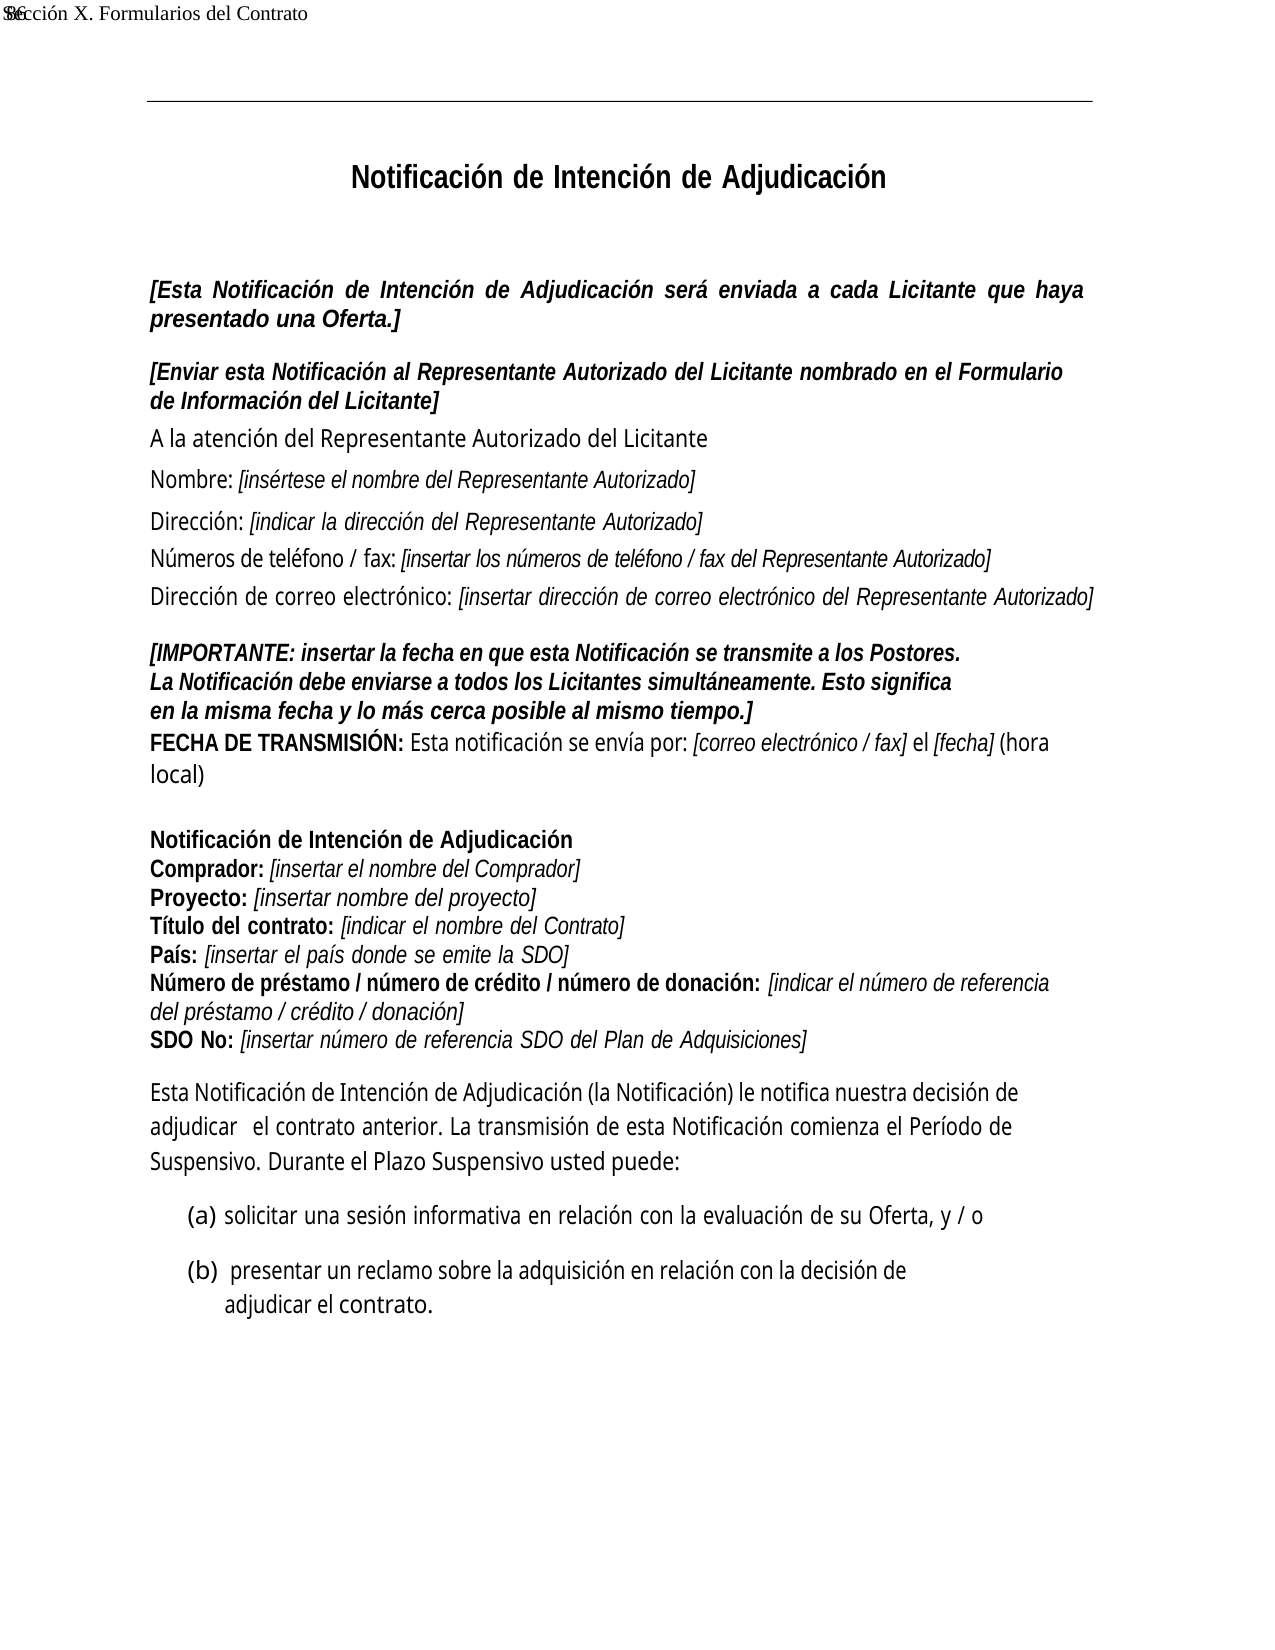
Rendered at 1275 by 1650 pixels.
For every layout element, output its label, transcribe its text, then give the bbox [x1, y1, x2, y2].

text Esta Notificación de Intención de Adjudicación (la Notificación) le notifica nuestra decisión de adjudicar el contrato anterior. La transmisión de esta Notificación comienza el Período de Suspensivo. Durante el Plazo Suspensivo usted puede: [150, 1075, 1075, 1177]
text País: [insertar el país donde se emite la SDO] [150, 940, 1258, 969]
list presentar un reclamo sobre la adquisición en relación con la decisión de adjudicar el contrato. [187, 1253, 997, 1321]
text Número de préstamo / número de crédito / número de donación: [indicar el número de referencia del préstamo / crédito / donación] [150, 969, 1075, 1025]
text [Enviar esta Notificación al Representante Autorizado del Licitante nombrado en el Formulario de Información del Licitante] [150, 357, 1075, 415]
text Números de teléfono / fax: [insertar los números de teléfono / fax del Representante Autorizado] [150, 544, 1258, 573]
text Título del contrato: [indicar el nombre del Contrato] [150, 912, 1258, 940]
subtitle [Esta Notificación de Intención de Adjudicación será enviada a cada Licitante que haya presentado una Oferta.] [150, 275, 1092, 332]
text Notificación de Intención de Adjudicación Comprador: [insertar el nombre del Comprador] Proyecto: [insertar nombre del proyecto] [150, 825, 676, 912]
subtitle [IMPORTANTE: insertar la fecha en que esta Notificación se transmite a los Postores. La Notificación debe enviarse a todos los Licitantes simultáneamente. Esto significa en la misma fecha y lo más cerca posible al mismo tiempo.] [150, 638, 977, 724]
list solicitar una sesión informativa en relación con la evaluación de su Oferta, y / o [187, 1198, 1258, 1232]
text Dirección de correo electrónico: [insertar dirección de correo electrónico del Representante Autorizado] [150, 579, 1258, 613]
subtitle Notificación de Intención de Adjudicación [19, 158, 1219, 196]
text A la atención del Representante Autorizado del Licitante Nombre: [insértese el nombre del Representante Autorizado] Dirección: [indicar la dirección del Representante Autorizado] [150, 421, 749, 537]
text SDO No: [insertar número de referencia SDO del Plan de Adquisiciones] [150, 1026, 1258, 1054]
text FECHA DE TRANSMISIÓN: Esta notificación se envía por: [correo electrónico / fax] el [fecha] (hora local) [150, 724, 1075, 791]
